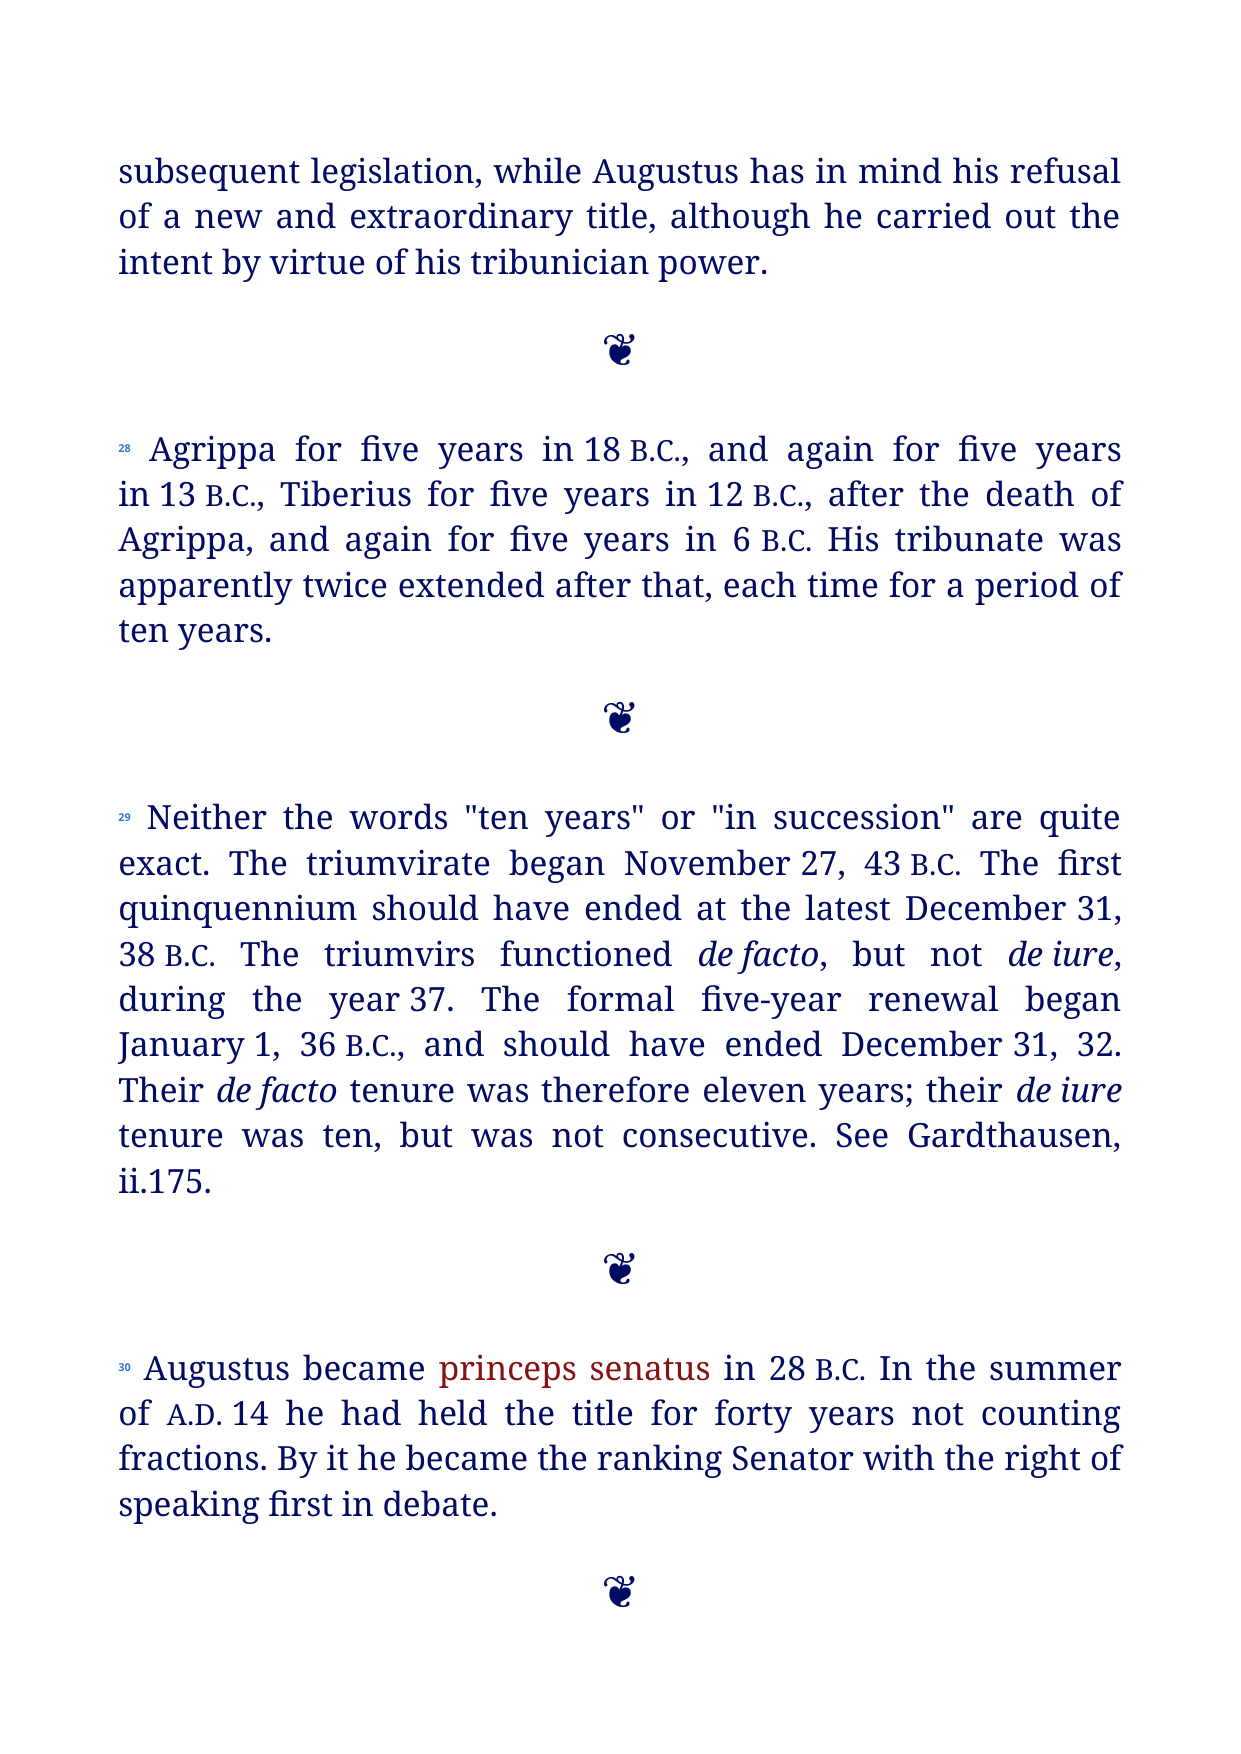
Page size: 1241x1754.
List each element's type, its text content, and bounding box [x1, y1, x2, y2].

text 28 Agrippa for five years in 18 B.C., and again for five years in 13 B.C., Tiberius for five years in 12 B.C., after the death of Agrippa, and again for five years in 6 B.C. His tribunate was apparently twice extended after that, each time for a period of ten years. [118, 425, 1122, 652]
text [118, 148, 1122, 284]
text ❦ [118, 686, 1122, 748]
text ❦ [118, 1236, 1122, 1298]
text 29 Neither the words "ten years" or "in succession" are quite exact. The triumvirate began November 27, 43 B.C. The first quinquennium should have ended at the latest December 31, 38 B.C. The triumvirs functioned de facto, but not de iure, during the year 37. The formal five-year renewal began January 1, 36 B.C., and should have ended December 31, 32. Their de facto tenure was therefore eleven years; their de iure tenure was ten, but was not consecutive. See Gardthausen, ii.175. [118, 794, 1122, 1203]
text ❦ [118, 317, 1122, 379]
text 30 Augustus became princeps senatus in 28 B.C. In the summer of A.D. 14 he had held the title for forty years not counting fractions. By it he became the ranking Senator with the right of speaking first in debate. [118, 1344, 1122, 1526]
text ❦ [118, 1559, 1122, 1622]
